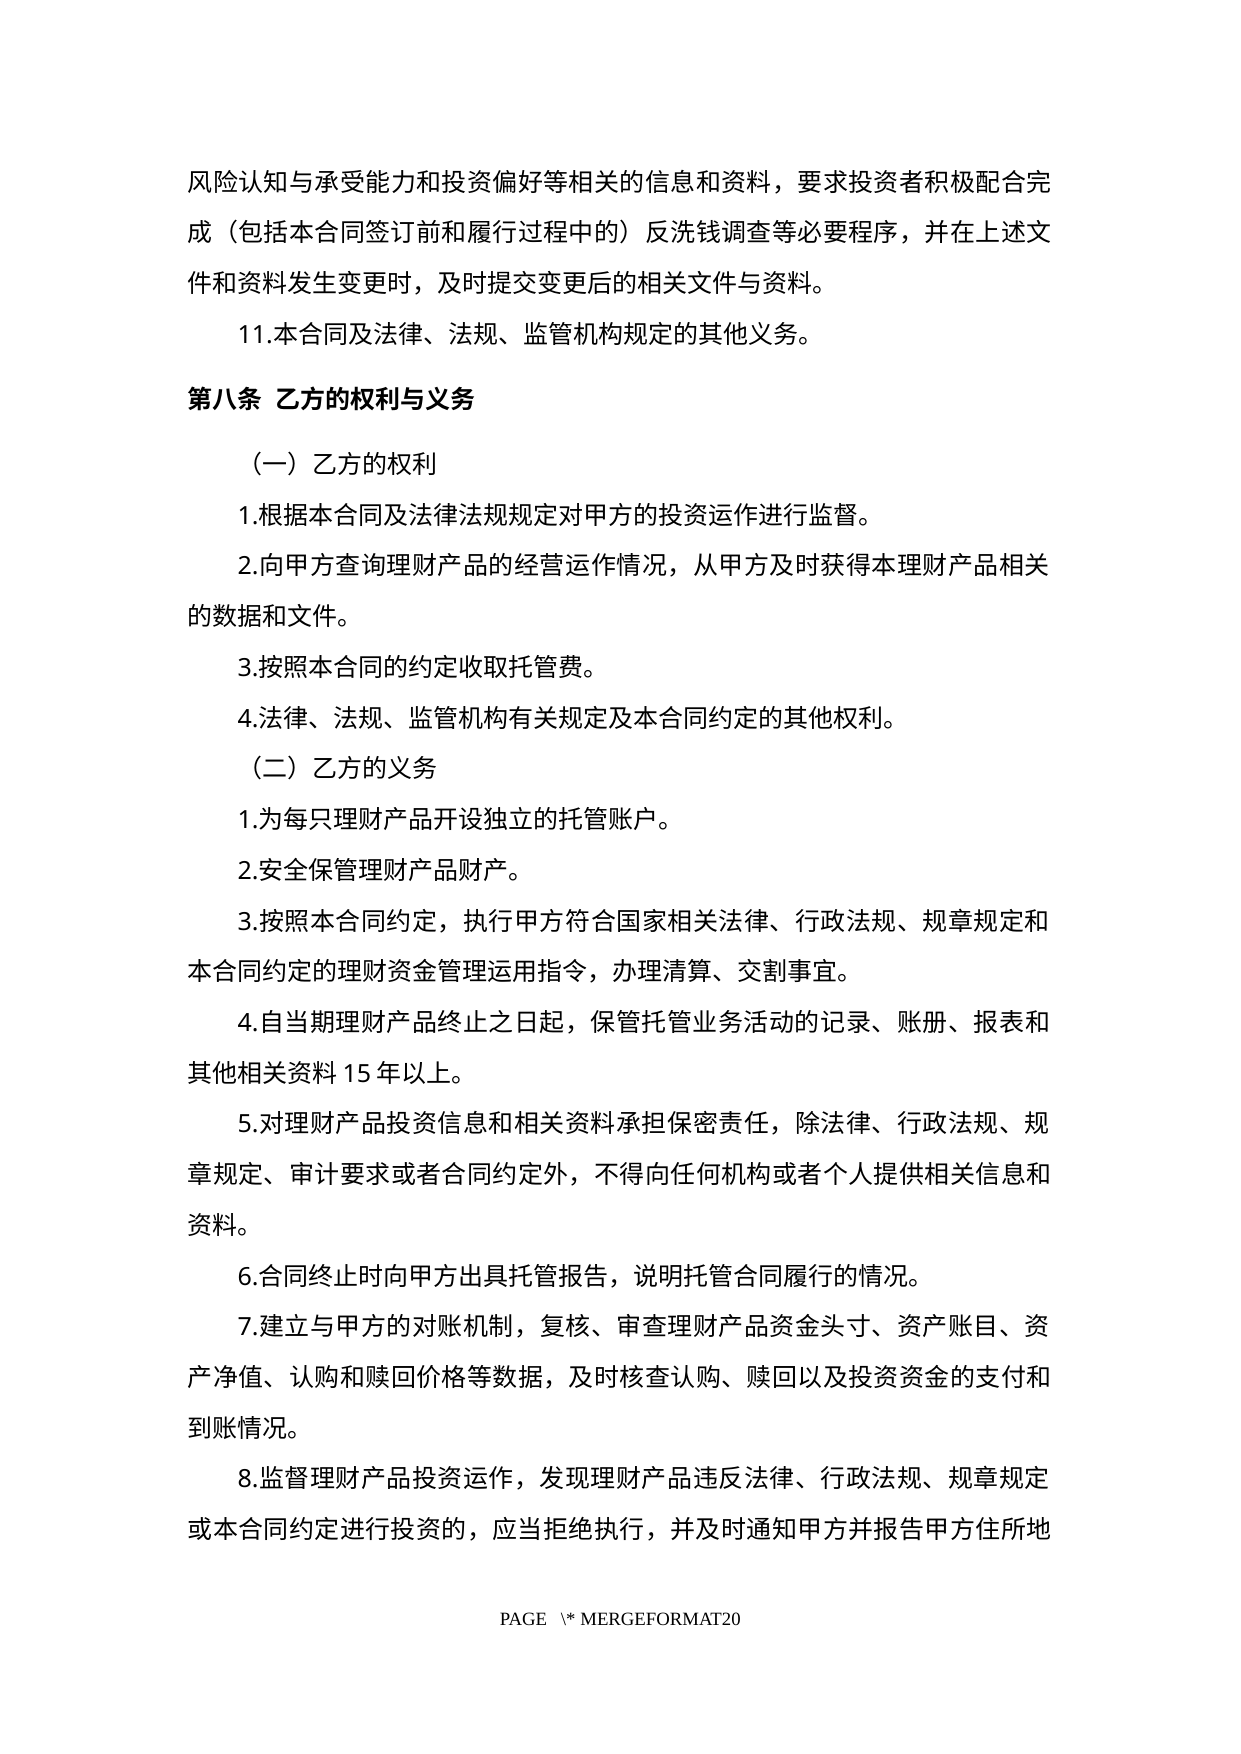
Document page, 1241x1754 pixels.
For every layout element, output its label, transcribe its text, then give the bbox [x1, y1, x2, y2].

text 3.按照本合同的约定收取托管费。 [187, 647, 1053, 683]
text .发现甲方住所地银保监局。 [187, 1459, 1053, 1546]
text 4.法律、法规、监管机构有关规定及本合同约定的其他权利。 [187, 698, 1053, 734]
list 乙方的权利与义务 [187, 365, 1053, 430]
text （一）乙方的权利 [187, 444, 1053, 481]
text .执行甲方符合国家法律法规和本合同约定的理财资金管理运用指令，办理清算、交割事宜 [187, 901, 1053, 988]
text 1. [187, 799, 1053, 836]
text （二）乙方的义务 [187, 749, 1053, 785]
text . [187, 1307, 1053, 1444]
text 1.根据本合同及法律法规规定对甲方的投资运作进行监督。 [187, 495, 1053, 531]
text 11本合同及法律、法规、监管机构规定的其他义务。 [187, 314, 1053, 350]
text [187, 162, 1053, 300]
text 2.向甲方查询理财产品的经营运作情况，从甲方及时获得本理财产品相关的数据和文件。 [187, 546, 1053, 633]
text .。 [187, 1002, 1053, 1089]
text .合同终止时向甲方出具托管报告，说明托管合同履行的情况。 [187, 1256, 1053, 1292]
